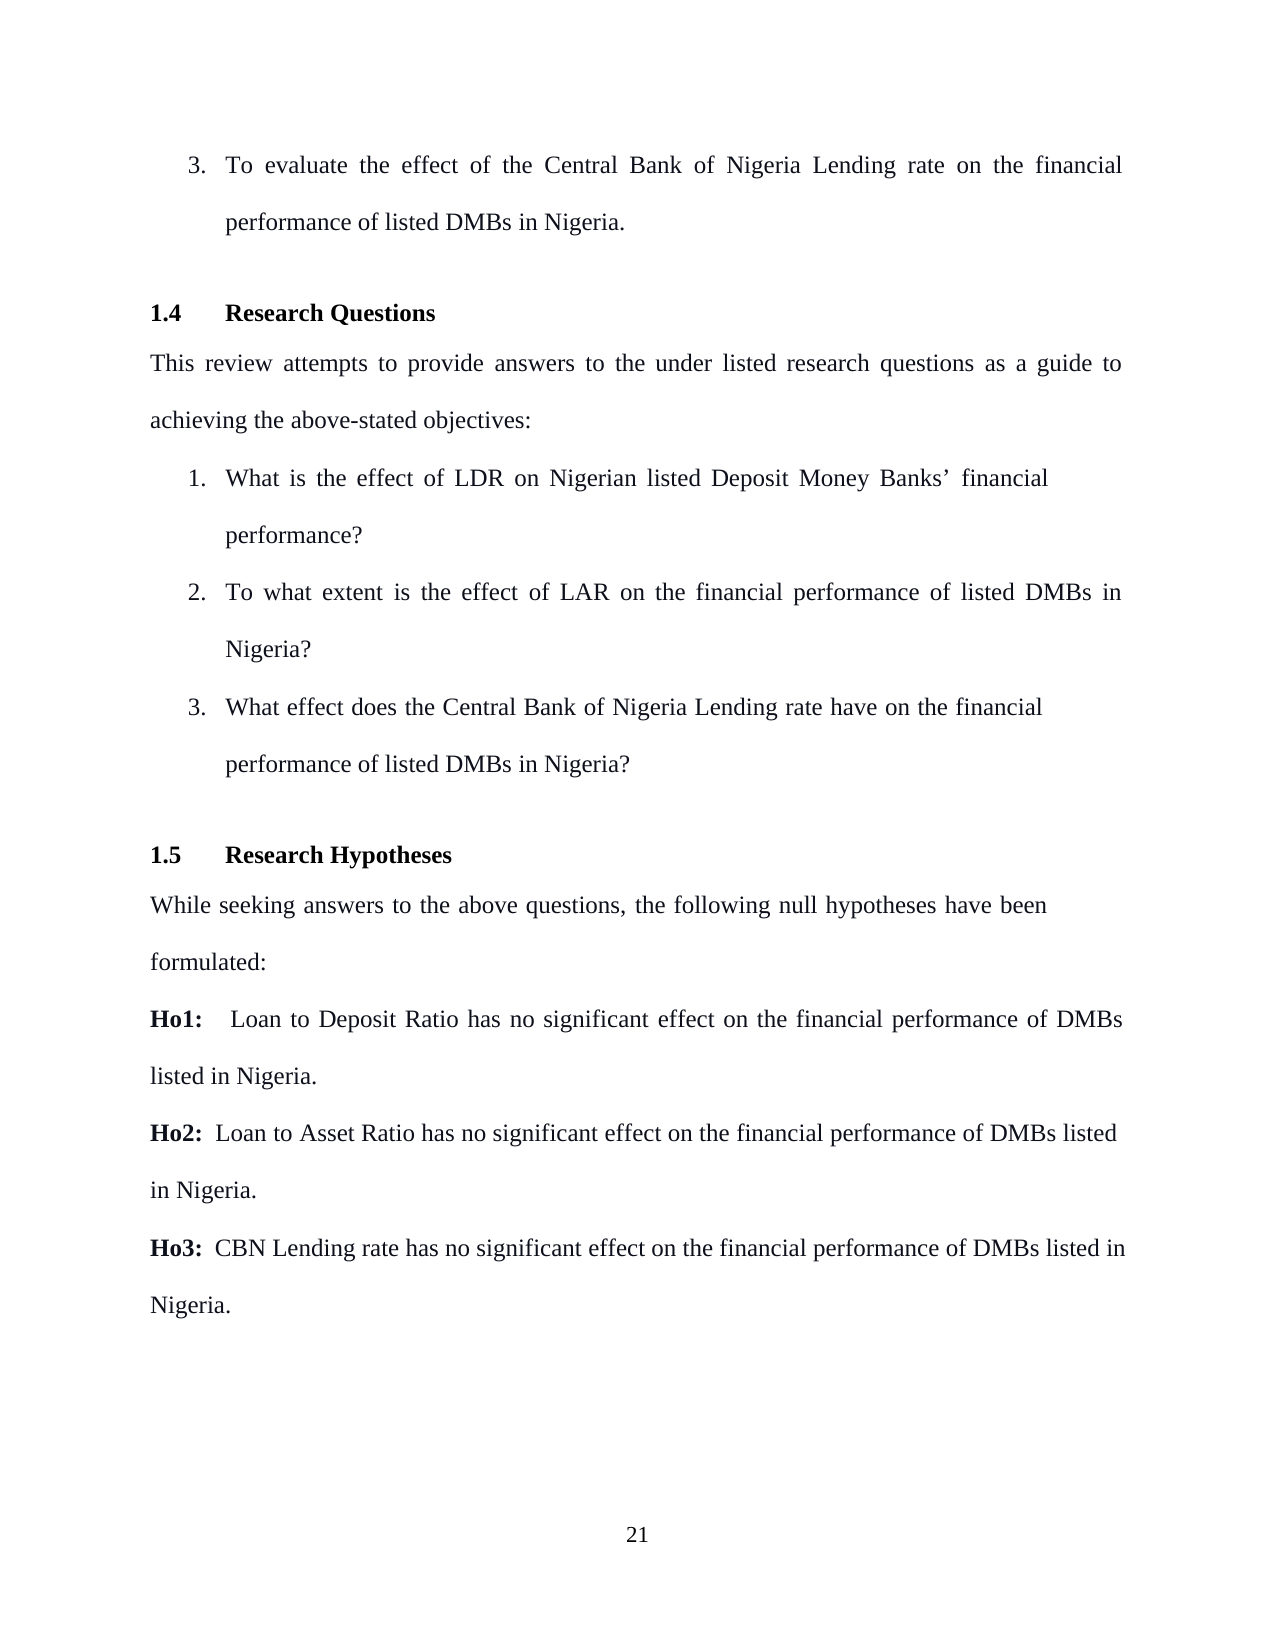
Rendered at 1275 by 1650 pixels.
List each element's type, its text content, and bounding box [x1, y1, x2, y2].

list What effect does the Central Bank of Nigeria Lending rate have on the financial performance of listed DMBs in Nigeria? [188, 692, 1124, 778]
list To what extent is the effect of LAR on the financial performance of listed DMBs in Nigeria? [188, 577, 1124, 663]
text This review attempts to provide answers to the under listed research questions as a guide to achieving the above-stated objectives: [150, 348, 1139, 434]
list To evaluate the effect of the Central Bank of Nigeria Lending rate on the financial performance of listed DMBs in Nigeria. [188, 150, 1124, 236]
text Ho3: CBN Lending rate has no significant effect on the financial performance of DMBs listed in Nigeria. [150, 1233, 1139, 1319]
list What is the effect of LDR on Nigerian listed Deposit Money Banks’ financial performance? [188, 463, 1125, 549]
text While seeking answers to the above questions, the following null hypotheses have been formulated: [150, 890, 1139, 975]
text Ho2: Loan to Asset Ratio has no significant effect on the financial performance of DMBs listed in Nigeria. [150, 1118, 1126, 1204]
subtitle Research Questions [150, 298, 1139, 327]
text Ho1: Loan to Deposit Ratio has no significant effect on the financial performance of DMBs listed in Nigeria. [150, 1004, 1125, 1090]
subtitle Research Hypotheses [150, 840, 1139, 869]
